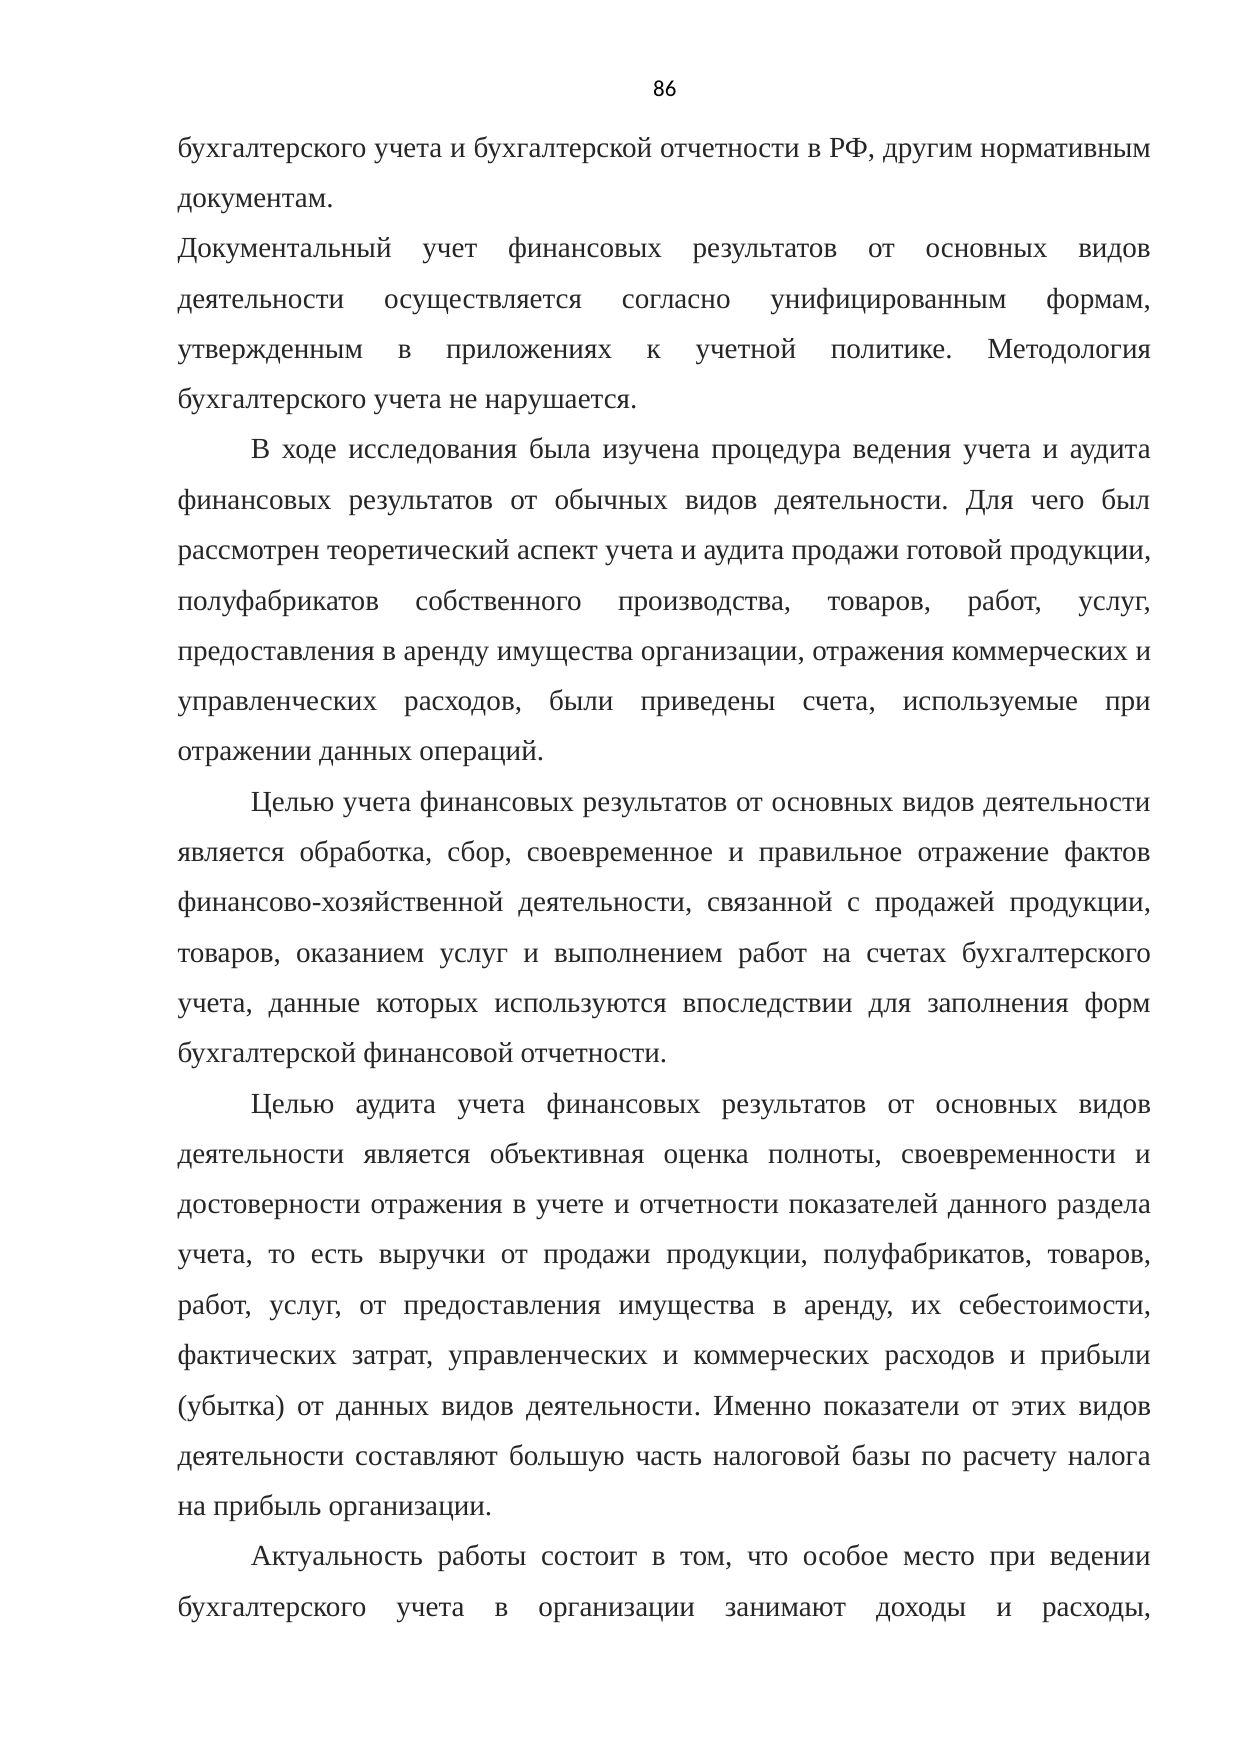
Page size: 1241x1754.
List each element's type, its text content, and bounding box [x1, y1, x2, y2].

text Целью аудита учета финансовых результатов от основных видов деятельности является объективная оценка полноты, своевременности и достоверности отражения в учете и отчетности показателей данного раздела учета, то есть выручки от продажи продукции, полуфабрикатов, товаров, работ, услуг, от предоставления имущества в аренду, их себестоимости, фактических затрат, управленческих и коммерческих расходов и прибыли (убытка) от данных видов деятельности. Именно показатели от этих видов деятельности составляют большую часть налоговой базы по расчету налога на прибыль организации. [177, 1086, 1152, 1522]
text В ходе исследования была изучена процедура ведения учета и аудита финансовых результатов от обычных видов деятельности. Для чего был рассмотрен теоретический аспект учета и аудита продажи готовой продукции, полуфабрикатов собственного производства, товаров, работ, услуг, предоставления в аренду имущества организации, отражения коммерческих и управленческих расходов, были приведены счета, используемые при отражении данных операций. [177, 432, 1152, 767]
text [177, 1538, 1152, 1622]
text Документальный учет финансовых результатов от основных видов деятельности осуществляется согласно унифицированным формам, утвержденным в приложениях к учетной политике. Методология бухгалтерского учета не нарушается. [177, 230, 1152, 415]
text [177, 130, 1152, 214]
text Целью учета финансовых результатов от основных видов деятельности является обработка, сбор, своевременное и правильное отражение фактов финансово-хозяйственной деятельности, связанной с продажей продукции, товаров, оказанием услуг и выполнением работ на счетах бухгалтерского учета, данные которых используются впоследствии для заполнения форм бухгалтерской финансовой отчетности. [177, 784, 1152, 1069]
